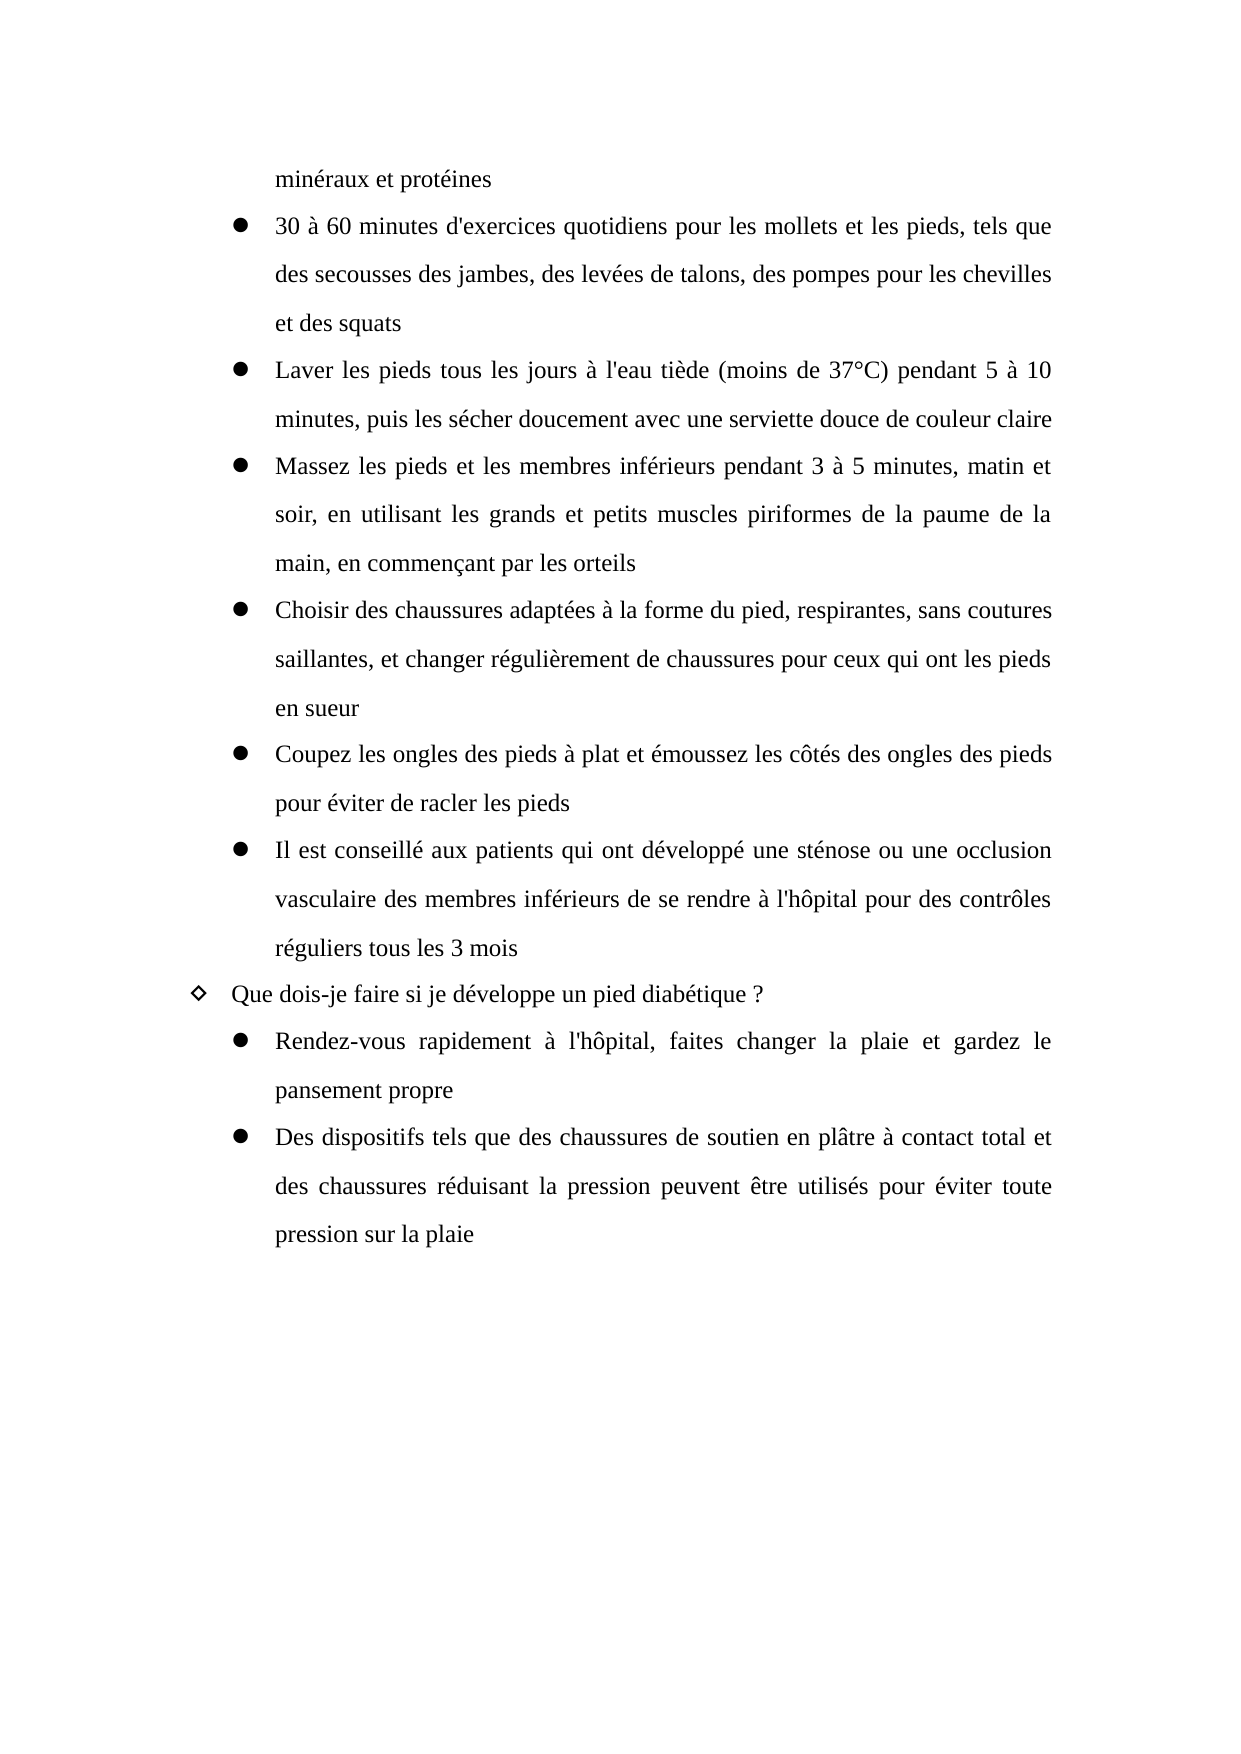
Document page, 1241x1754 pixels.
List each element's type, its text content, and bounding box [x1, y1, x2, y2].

list Laver les pieds tous les jours à l'eau tiède (moins de 37°C) pendant 5 à 10 minutes, puis les sécher doucement avec une serviette douce de couleur claire [231, 353, 1053, 434]
list Rendez-vous rapidement à l'hôpital, faites changer la plaie et gardez le pansement propre [231, 1024, 1053, 1106]
list Coupez les ongles des pieds à plat et émoussez les côtés des ongles des pieds pour éviter de racler les pieds [231, 738, 1053, 819]
list Il est conseillé aux patients qui ont développé une sténose ou une occlusion vasculaire des membres inférieurs de se rendre à l'hôpital pour des contrôles réguliers tous les 3 mois [231, 833, 1053, 963]
list Des dispositifs tels que des chaussures de soutien en plâtre à contact total et des chaussures réduisant la pression peuvent être utilisés pour éviter toute pression sur la plaie [231, 1120, 1053, 1250]
list Que dois-je faire si je développe un pied diabétique ? [187, 978, 1053, 1010]
list Massez les pieds et les membres inférieurs pendant 3 à 5 minutes, matin et soir, en utilisant les grands et petits muscles piriformes de la paume de la main, en commençant par les orteils [231, 449, 1053, 579]
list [231, 162, 1053, 194]
list 30 à 60 minutes d'exercices quotidiens pour les mollets et les pieds, tels que des secousses des jambes, des levées de talons, des pompes pour les chevilles et des squats [231, 209, 1053, 339]
list Choisir des chaussures adaptées à la forme du pied, respirantes, sans coutures saillantes, et changer régulièrement de chaussures pour ceux qui ont les pieds en sueur [231, 593, 1053, 723]
